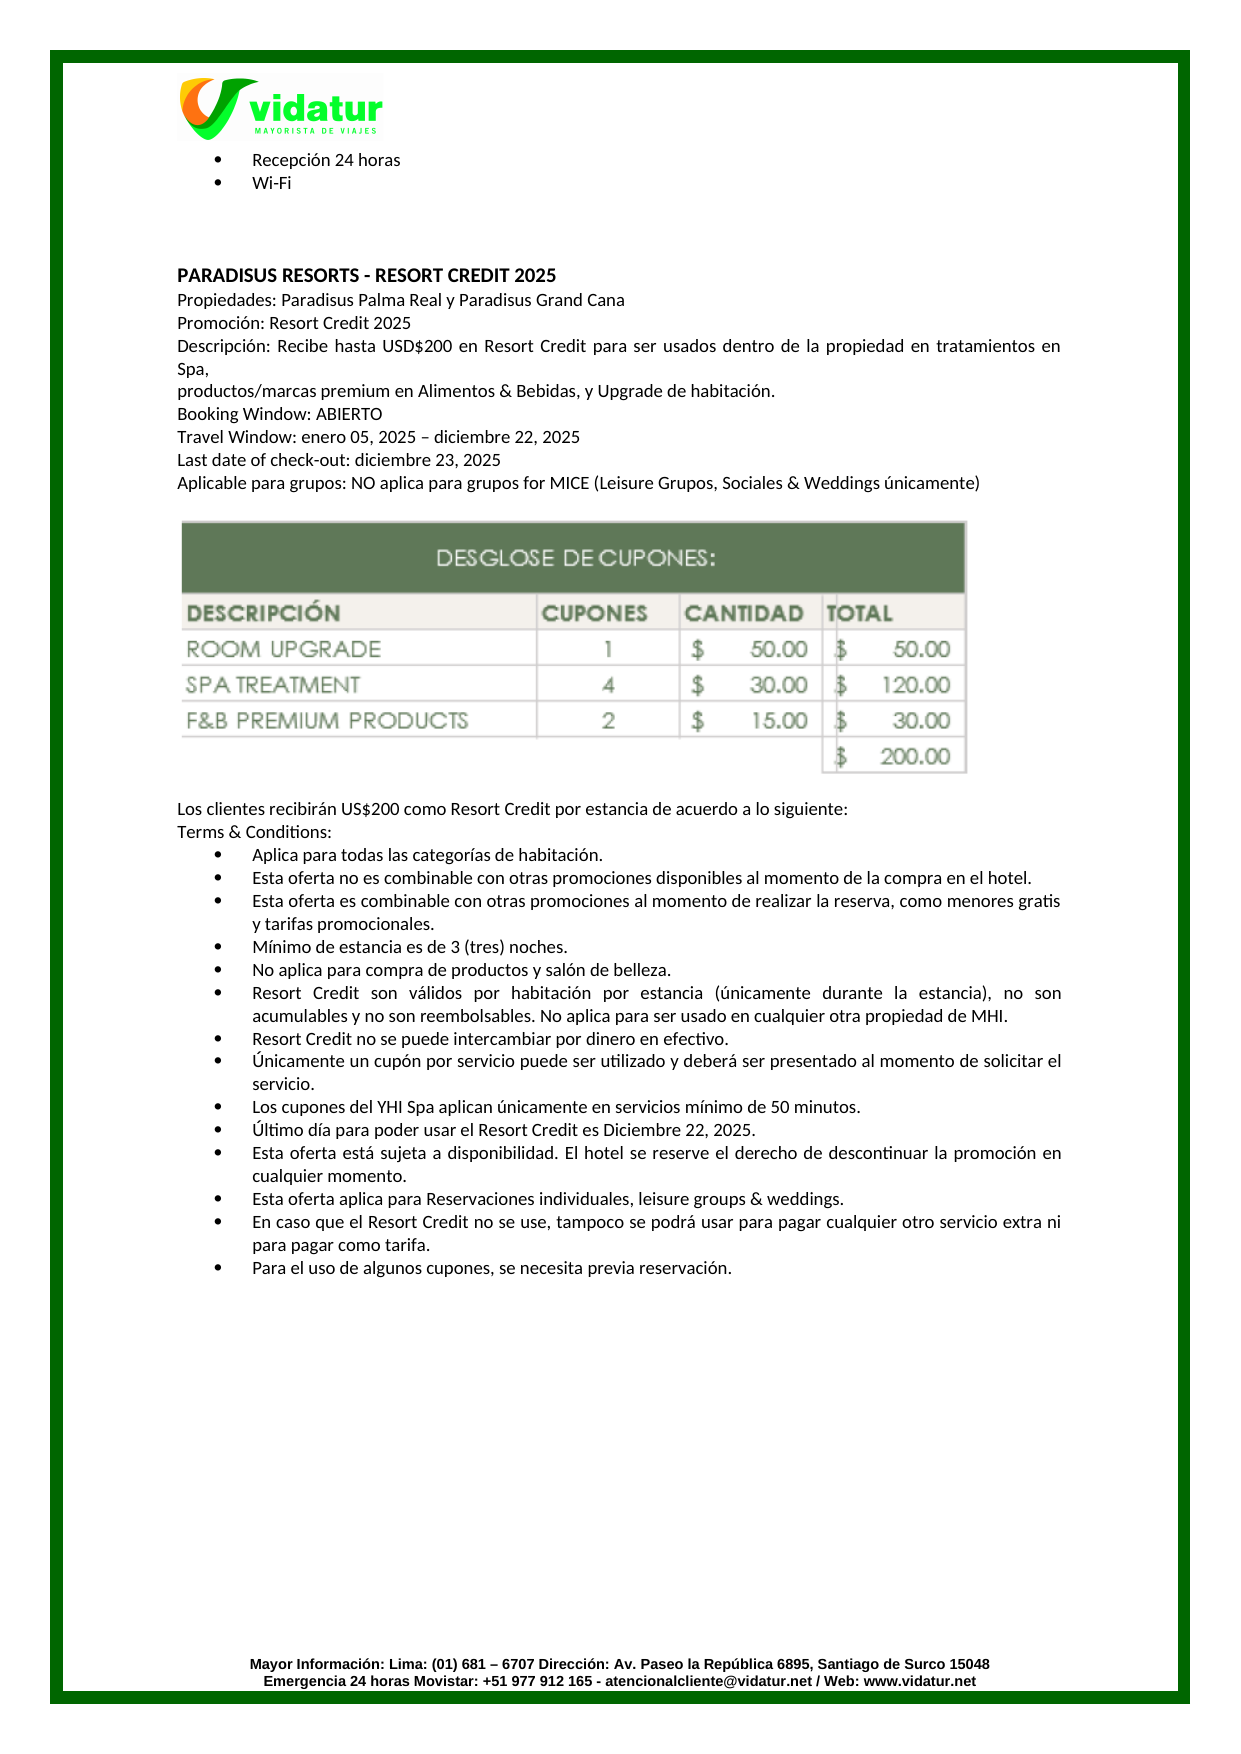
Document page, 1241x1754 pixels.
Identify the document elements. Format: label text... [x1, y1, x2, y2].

list Wi-Fi [214, 171, 1063, 194]
text Aplicable para grupos: NO aplica para grupos for MICE (Leisure Grupos, Sociales & Weddings únicamente) [177, 471, 1063, 494]
list Último día para poder usar el Resort Credit es Diciembre 22, 2025. [214, 1118, 1063, 1141]
list Recepción 24 horas [214, 148, 1063, 171]
text Booking Window: ABIERTO [177, 403, 1063, 426]
text productos/marcas premium en Alimentos & Bebidas, y Upgrade de habitación. [177, 380, 1063, 403]
text Last date of check-out: diciembre 23, 2025 [177, 448, 1063, 471]
text PARADISUS RESORTS - RESORT CREDIT 2025 [177, 263, 1063, 288]
list Esta oferta está sujeta a disponibilidad. El hotel se reserve el derecho de descontinuar la promoción en cualquier momento. [214, 1141, 1063, 1187]
list Los cupones del YHI Spa aplican únicamente en servicios mínimo de 50 minutos. [214, 1096, 1063, 1118]
list Esta oferta aplica para Reservaciones individuales, leisure groups & weddings. [214, 1187, 1063, 1210]
picture [177, 517, 970, 775]
list Esta oferta no es combinable con otras promociones disponibles al momento de la compra en el hotel. [214, 866, 1063, 889]
text Terms & Conditions: [177, 821, 1063, 843]
list Esta oferta es combinable con otras promociones al momento de realizar la reserva, como menores gratis y tarifas promocionales. [214, 889, 1063, 935]
text Los clientes recibirán US$200 como Resort Credit por estancia de acuerdo a lo siguiente: [177, 798, 1063, 821]
list Resort Credit no se puede intercambiar por dinero en efectivo. [214, 1027, 1063, 1050]
list Únicamente un cupón por servicio puede ser utilizado y deberá ser presentado al momento de solicitar el servicio. [214, 1050, 1063, 1096]
list Mínimo de estancia es de 3 (tres) noches. [214, 935, 1063, 958]
list Resort Credit son válidos por habitación por estancia (únicamente durante la estancia), no son acumulables y no son reembolsables. No aplica para ser usado en cualquier otra propiedad de MHI. [214, 981, 1063, 1027]
text Descripción: Recibe hasta USD$200 en Resort Credit para ser usados dentro de la propiedad en tratamientos en Spa, [177, 334, 1063, 380]
list Para el uso de algunos cupones, se necesita previa reservación. [214, 1256, 1063, 1279]
text Promoción: Resort Credit 2025 [177, 311, 1063, 334]
list No aplica para compra de productos y salón de belleza. [214, 958, 1063, 981]
text Propiedades: Paradisus Palma Real y Paradisus Grand Cana [177, 288, 1063, 311]
text Travel Window: enero 05, 2025 – diciembre 22, 2025 [177, 426, 1063, 448]
picture [177, 73, 384, 141]
list En caso que el Resort Credit no se use, tampoco se podrá usar para pagar cualquier otro servicio extra ni para pagar como tarifa. [214, 1210, 1063, 1256]
list Aplica para todas las categorías de habitación. [214, 843, 1063, 866]
